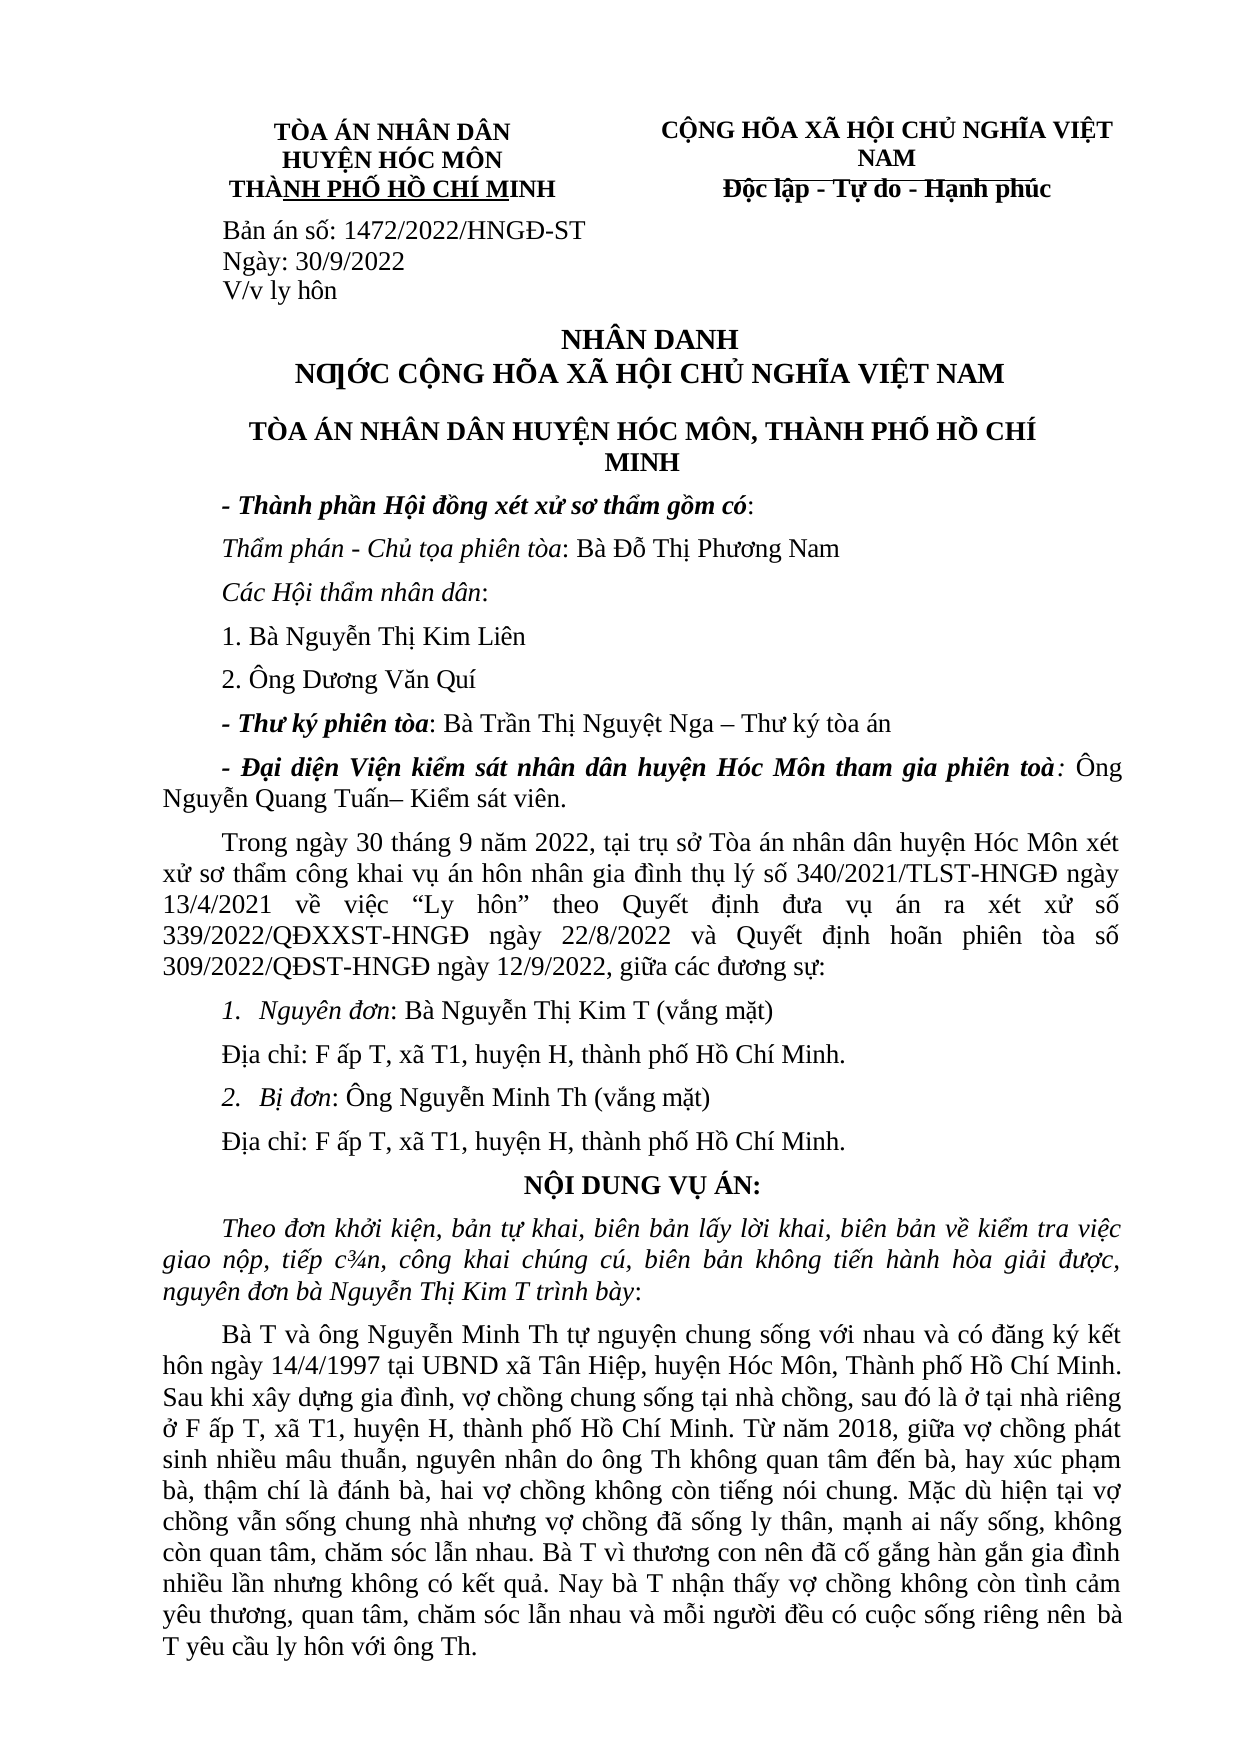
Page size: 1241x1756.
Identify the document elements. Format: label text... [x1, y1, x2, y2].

subtitle TÒA ÁN NHÂN DÂN HUYỆN HÓC MÔN, THÀNH PHỐ HỒ CHÍ MINH [209, 415, 1076, 477]
list Nguyên đơn: Bà Nguyễn Thị Kim T (vắng mặt) [221, 994, 1157, 1025]
text Theo đơn khởi kiện, bản tự khai, biên bản lấy lời khai, biên bản về kiểm tra việc giao nộp, tiếp c¾n, công khai chúng cú, biên bản không tiến hành hòa giải được, nguyên đơn bà Nguyễn Thị Kim T trình bày: [162, 1212, 1122, 1306]
list Ông Dương Văn Quí [221, 664, 1157, 695]
list Bà Nguyễn Thị Kim Liên [221, 620, 1157, 651]
text Thẩm phán - Chủ tọa phiên tòa: Bà Đỗ Thị Phương Nam [221, 533, 1157, 564]
list Đại diện Viện kiểm sát nhân dân huyện Hóc Môn tham gia phiên toà: Ông Nguyễn Quang Tuấn– Kiểm sát viên. [162, 751, 1122, 813]
list Bị đơn: Ông Nguyễn Minh Th (vắng mặt) [221, 1081, 1157, 1112]
text Địa chỉ: F ấp T, xã T1, huyện H, thành phố Hồ Chí Minh. [221, 1038, 1157, 1069]
text Địa chỉ: F ấp T, xã T1, huyện H, thành phố Hồ Chí Minh. [221, 1125, 1157, 1156]
table_header CỘNG HÕA XÃ HỘI CHỦ NGHĨA VIỆT NAM Độc lập - Tự do - Hạnh phúc [609, 117, 1146, 307]
text - Thành phần Hội đồng xét xử sơ thẩm gồm có: [221, 489, 1157, 520]
title NHÂN DANH [559, 323, 740, 356]
subtitle NỘI DUNG VỤ ÁN: [209, 1169, 1076, 1200]
text Bà T và ông Nguyễn Minh Th tự nguyện chung sống với nhau và có đăng ký kết hôn ngày 14/4/1997 tại UBND xã Tân Hiệp, huyện Hóc Môn, Thành phố Hồ Chí Minh. Sau khi xây dựng gia đình, vợ chồng chung sống tại nhà chồng, sau đó là ở tại nhà riêng ở F ấp T, xã T1, huyện H, thành phố Hồ Chí Minh. Từ năm 2018, giữa vợ chồng phát sinh nhiều mâu thuẫn, nguyên nhân do ông Th không quan tâm đến bà, hay xúc phạm bà, thậm chí là đánh bà, hai vợ chồng không còn tiếng nói chung. Mặc dù hiện tại vợ chồng vẫn sống chung nhà nhưng vợ chồng đã sống ly thân, mạnh ai nấy sống, không còn quan tâm, chăm sóc lẫn nhau. Bà T vì thương con nên đã cố gắng hàn gắn gia đình nhiều lần nhưng không có kết quả. Nay bà T nhận thấy vợ chồng không còn tình cảm yêu thương, quan tâm, chăm sóc lẫn nhau và mỗi người đều có cuộc sống riêng nên bà T yêu cầu ly hôn với ông Th. [162, 1318, 1123, 1661]
title NƢỚC CỘNG HÕA XÃ HỘI CHỦ NGHĨA VIỆT NAM [209, 356, 1091, 390]
text Trong ngày 30 tháng 9 năm 2022, tại trụ sở Tòa án nhân dân huyện Hóc Môn xét xử sơ thẩm công khai vụ án hôn nhân gia đình thụ lý số 340/2021/TLST-HNGĐ ngày 13/4/2021 về việc “Ly hôn” theo Quyết định đưa vụ án ra xét xử số 339/2022/QĐXXST-HNGĐ ngày 22/8/2022 và Quyết định hoãn phiên tòa số 309/2022/QĐST-HNGĐ ngày 12/9/2022, giữa các đương sự: [162, 826, 1121, 981]
text Các Hội thẩm nhân dân: [221, 576, 1157, 607]
table_header TÒA ÁN NHÂN DÂN HUYỆN HÓC MÔN THÀNH PHỐ HỒ CHÍ MINH Bản án số: 1472/2022/HNGĐ-ST Ngày: 30/9/2022 V/v ly hôn [217, 117, 609, 307]
list Thư ký phiên tòa: Bà Trần Thị Nguyệt Nga – Thư ký tòa án [221, 707, 1157, 738]
